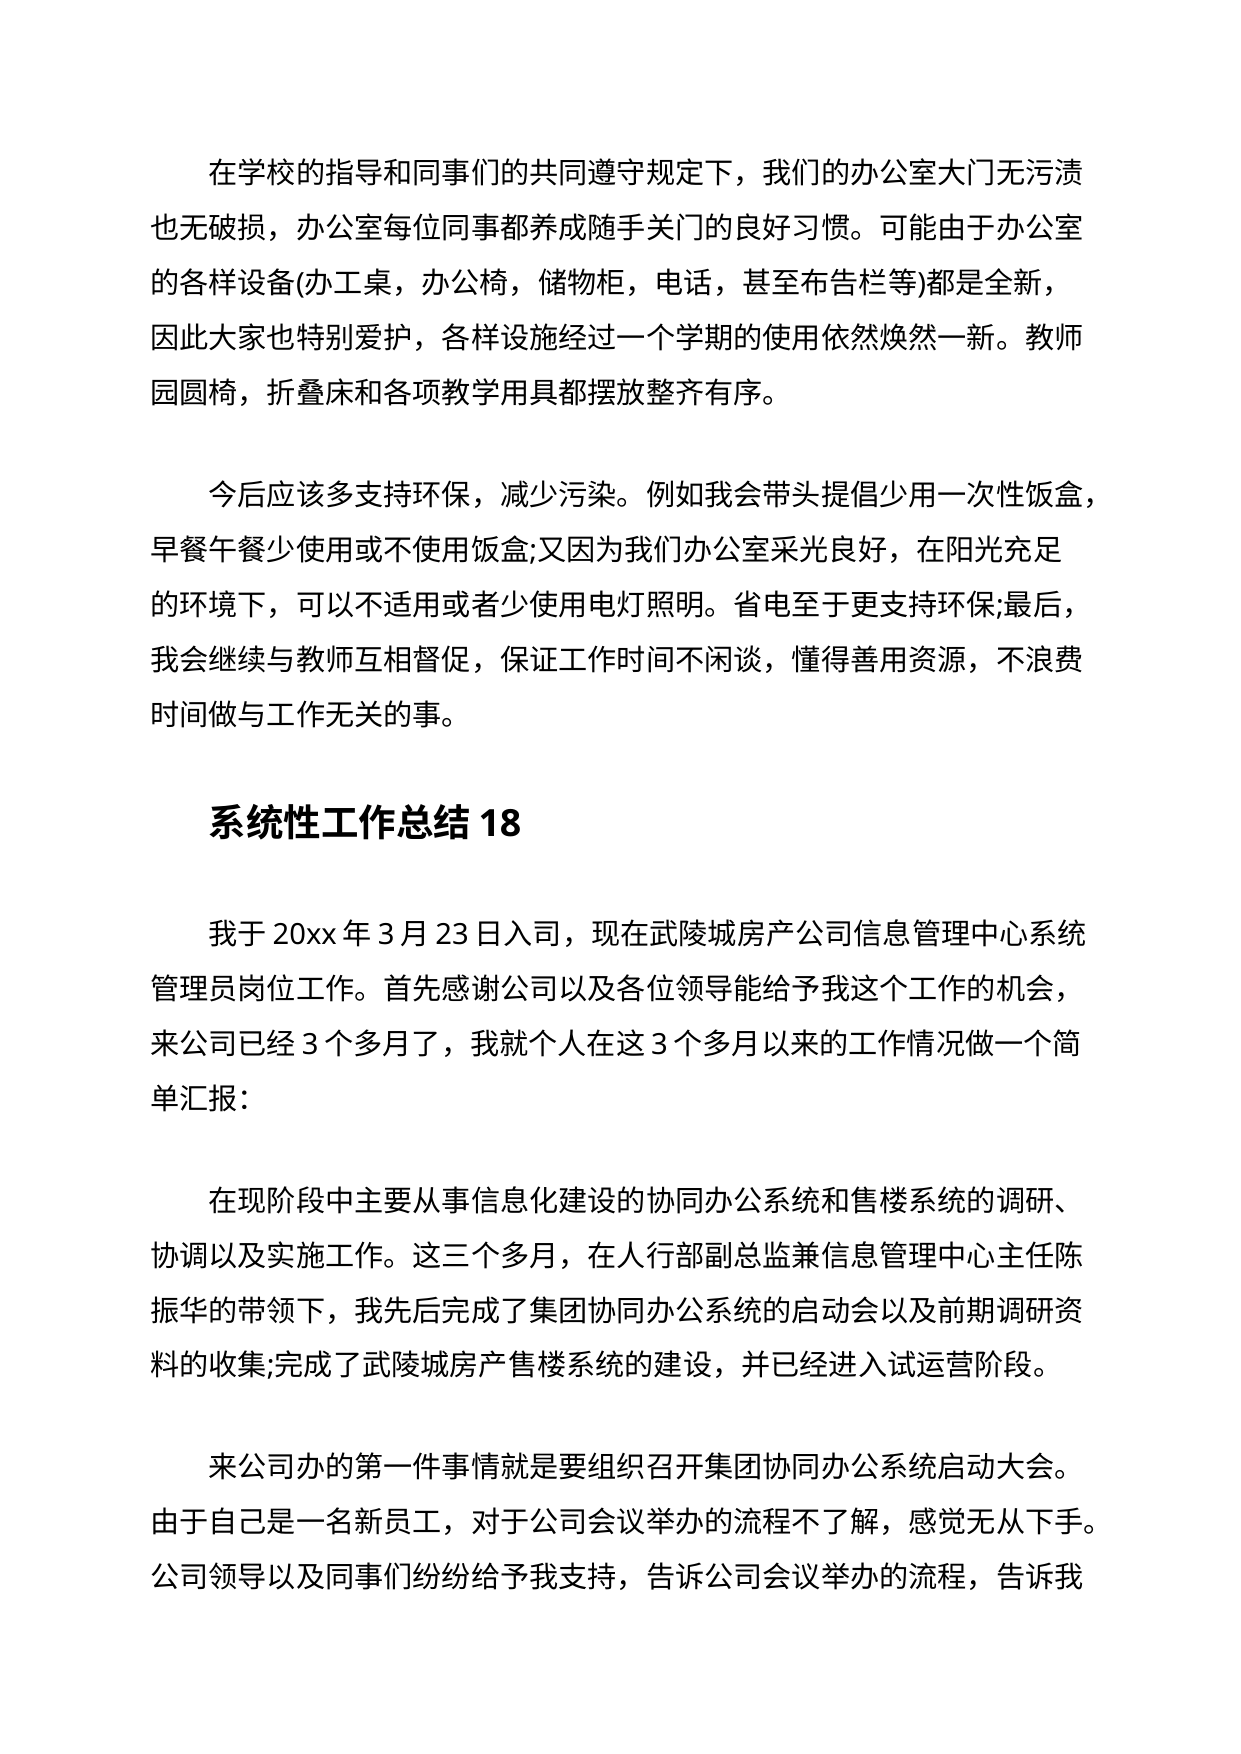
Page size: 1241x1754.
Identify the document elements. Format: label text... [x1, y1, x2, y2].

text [150, 1444, 1090, 1596]
text 在现阶段中主要从事信息化建设的协同办公系统和售楼系统的调研、协调以及实施工作。这三个多月，在人行部副总监兼信息管理中心主任陈振华的带领下，我先后完成了集团协同办公系统的启动会以及前期调研资料的收集;完成了武陵城房产售楼系统的建设，并已经进入试运营阶段。 [150, 1177, 1090, 1384]
text 我于20xx年3月23日入司，现在武陵城房产公司信息管理中心系统管理员岗位工作。首先感谢公司以及各位领导能给予我这个工作的机会，来公司已经3个多月了，我就个人在这3个多月以来的工作情况做一个简单汇报： [150, 911, 1090, 1118]
text 在学校的指导和同事们的共同遵守规定下，我们的办公室大门无污渍也无破损，办公室每位同事都养成随手关门的良好习惯。可能由于办公室的各样设备(办工桌，办公椅，储物柜，电话，甚至布告栏等)都是全新，因此大家也特别爱护，各样设施经过一个学期的使用依然焕然一新。教师园圆椅，折叠床和各项教学用具都摆放整齐有序。 [150, 150, 1090, 412]
text 系统性工作总结18 [150, 793, 1090, 847]
text 今后应该多支持环保，减少污染。例如我会带头提倡少用一次性饭盒，早餐午餐少使用或不使用饭盒;又因为我们办公室采光良好，在阳光充足的环境下，可以不适用或者少使用电灯照明。省电至于更支持环保;最后，我会继续与教师互相督促，保证工作时间不闲谈，懂得善用资源，不浪费时间做与工作无关的事。 [150, 471, 1090, 733]
